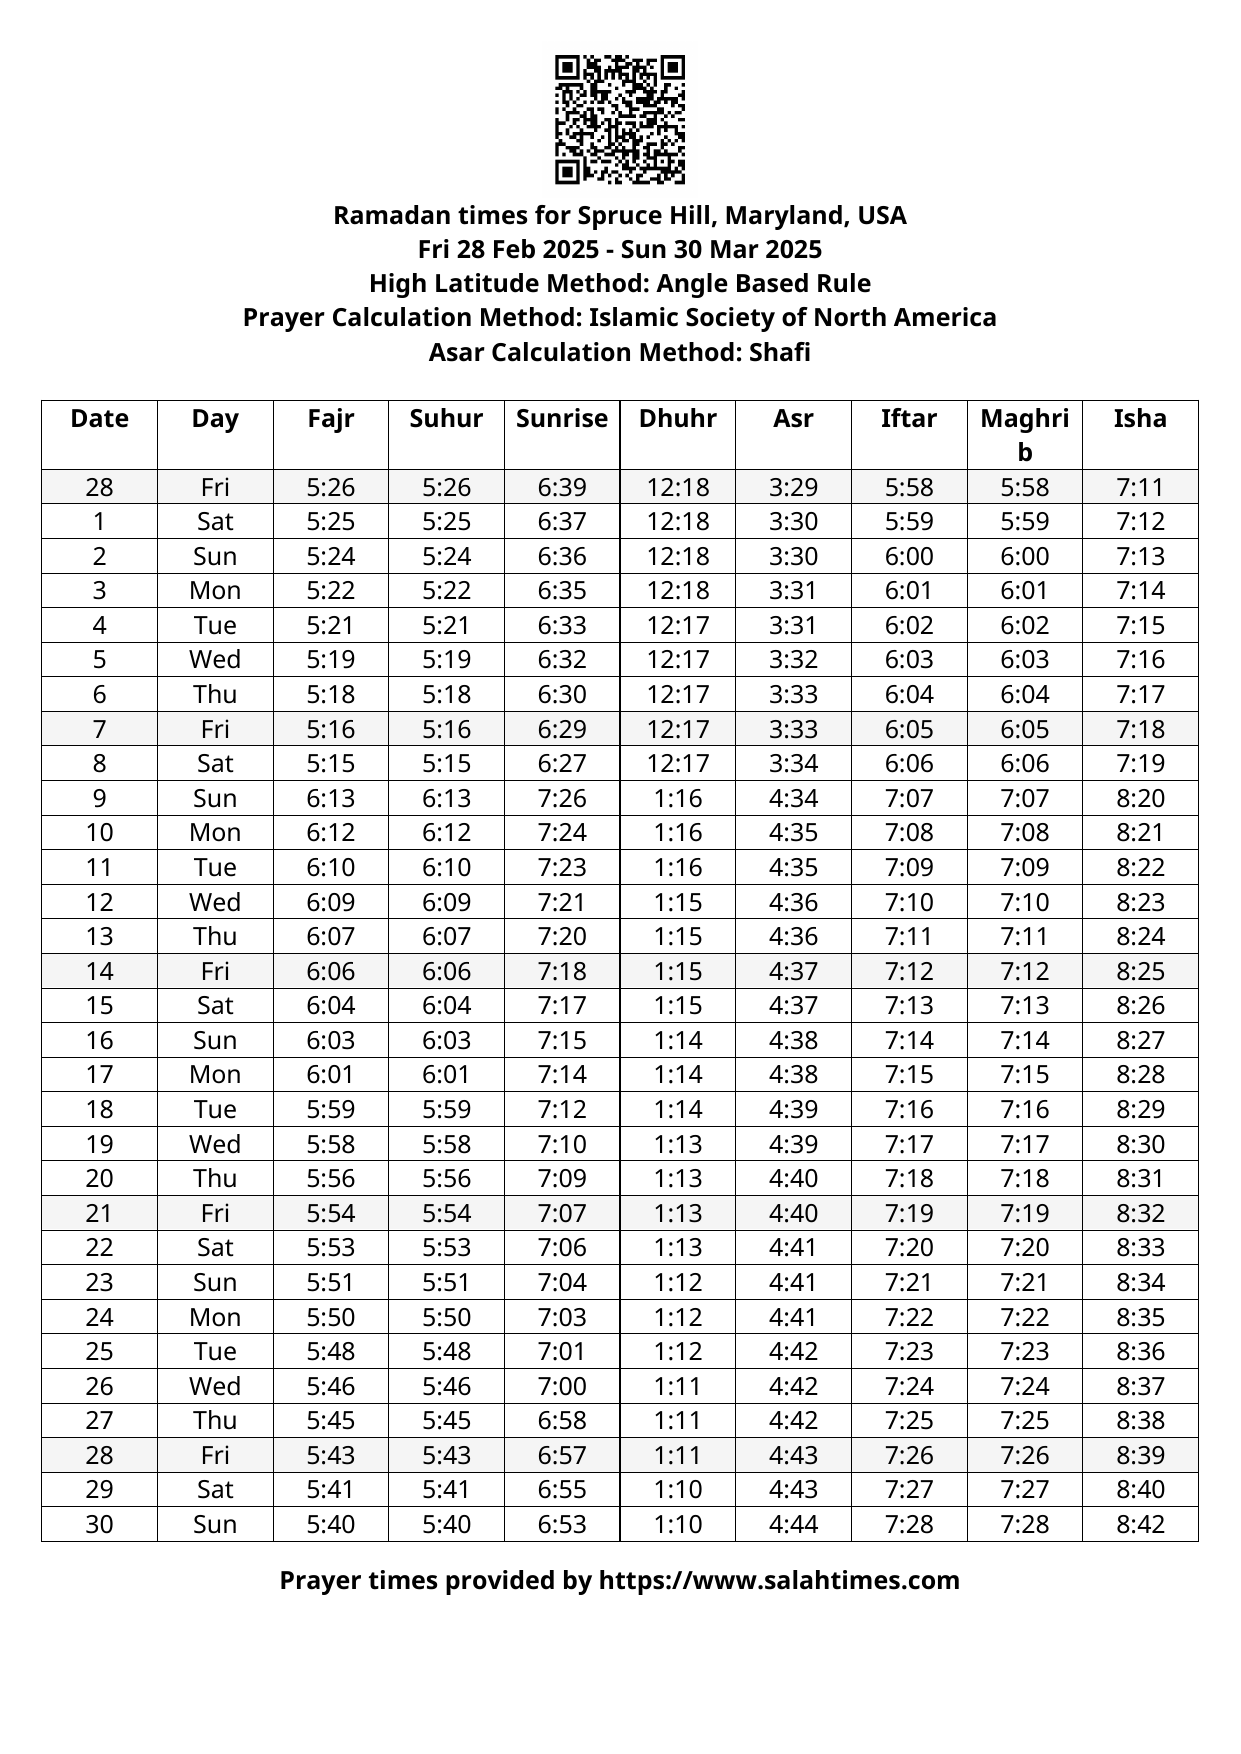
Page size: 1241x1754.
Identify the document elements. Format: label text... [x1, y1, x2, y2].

table_cell 7:10 [968, 885, 1082, 918]
table_cell Wed [158, 885, 273, 918]
table_cell 6:35 [505, 574, 619, 607]
table_cell 8:40 [1083, 1473, 1198, 1506]
table_cell 26 [42, 1369, 157, 1402]
table_cell 5:51 [389, 1265, 504, 1299]
table_cell 16 [42, 1023, 157, 1057]
table_cell 5:19 [274, 643, 388, 676]
table_cell 6:07 [389, 919, 504, 953]
table_cell 5:43 [274, 1438, 388, 1472]
table_header Fajr [274, 401, 388, 469]
table_cell 12:18 [621, 504, 735, 538]
table_cell 1:14 [621, 1058, 735, 1091]
table_cell 1:13 [621, 1231, 735, 1264]
table_cell 6:12 [389, 816, 504, 849]
table_cell Fri [158, 1438, 273, 1472]
table_cell 6:58 [505, 1404, 619, 1437]
table_cell 7:24 [505, 816, 619, 849]
table_cell 5:58 [852, 470, 967, 503]
table_cell Fri [158, 1196, 273, 1229]
table_cell 1:12 [621, 1300, 735, 1333]
table_cell 6:33 [505, 608, 619, 642]
table_cell 1:12 [621, 1334, 735, 1368]
table_cell 7:09 [505, 1161, 619, 1195]
table_cell 7:20 [852, 1231, 967, 1264]
table_cell 13 [42, 919, 157, 953]
table_cell 8 [42, 746, 157, 780]
table_cell Fri [158, 470, 273, 503]
table_cell 8:30 [1083, 1127, 1198, 1160]
table_cell 8:36 [1083, 1334, 1198, 1368]
table_cell 6:37 [505, 504, 619, 538]
table_cell Sat [158, 1231, 273, 1264]
table_cell 1:16 [621, 816, 735, 849]
table_cell 6:01 [274, 1058, 388, 1091]
table_cell 6:04 [274, 989, 388, 1022]
table_cell 3:34 [736, 746, 851, 780]
table_cell 4:43 [736, 1473, 851, 1506]
table_cell 7:07 [505, 1196, 619, 1229]
table_cell 7:19 [968, 1196, 1082, 1229]
table_cell 7:11 [1083, 470, 1198, 503]
table_cell Mon [158, 1058, 273, 1091]
table_cell 5:19 [389, 643, 504, 676]
table_cell 7:13 [968, 989, 1082, 1022]
text Asar Calculation Method: Shafi [42, 334, 1198, 368]
table_cell 8:42 [1083, 1507, 1198, 1541]
table_cell 7:03 [505, 1300, 619, 1333]
table_cell Sun [158, 1023, 273, 1057]
table_header Date [42, 401, 157, 469]
table_cell Thu [158, 1404, 273, 1437]
table_cell 4:42 [736, 1334, 851, 1368]
table_cell 25 [42, 1334, 157, 1368]
table_cell 8:26 [1083, 989, 1198, 1022]
table_cell Sun [158, 1507, 273, 1541]
table_cell Thu [158, 677, 273, 711]
table_cell 7:19 [852, 1196, 967, 1229]
table_cell 7:27 [968, 1473, 1082, 1506]
table_cell 6:55 [505, 1473, 619, 1506]
table_cell 7:14 [852, 1023, 967, 1057]
table_cell 6 [42, 677, 157, 711]
table_cell 7:13 [852, 989, 967, 1022]
table_cell 12:17 [621, 643, 735, 676]
table_cell 6:10 [389, 850, 504, 884]
table_header Maghrib [968, 401, 1082, 469]
table_header Asr [736, 401, 851, 469]
text Ramadan times for Spruce Hill, Maryland, USA [42, 198, 1198, 232]
table_cell 5:46 [274, 1369, 388, 1402]
table_cell 7:14 [1083, 574, 1198, 607]
table_cell 7:21 [968, 1265, 1082, 1299]
table_cell 8:32 [1083, 1196, 1198, 1229]
table_cell 1:10 [621, 1473, 735, 1506]
table_cell 7:16 [1083, 643, 1198, 676]
table_cell 8:39 [1083, 1438, 1198, 1472]
table_cell 4:41 [736, 1265, 851, 1299]
table_cell Tue [158, 850, 273, 884]
table_cell 5:45 [389, 1404, 504, 1437]
table_cell 5:22 [389, 574, 504, 607]
table_cell 5:56 [274, 1161, 388, 1195]
table_cell 22 [42, 1231, 157, 1264]
table_cell 7:15 [852, 1058, 967, 1091]
table_cell 7:14 [505, 1058, 619, 1091]
table_cell 23 [42, 1265, 157, 1299]
table_cell 7:06 [505, 1231, 619, 1264]
table_cell 1:10 [621, 1507, 735, 1541]
table_cell Sat [158, 746, 273, 780]
table_cell 17 [42, 1058, 157, 1091]
table_cell 6:32 [505, 643, 619, 676]
table_cell 5:24 [389, 539, 504, 572]
table_cell 4:38 [736, 1023, 851, 1057]
table_cell 5:43 [389, 1438, 504, 1472]
table_cell 8:31 [1083, 1161, 1198, 1195]
table_cell 7:25 [852, 1404, 967, 1437]
table_cell 6:03 [968, 643, 1082, 676]
table_cell 7:13 [1083, 539, 1198, 572]
table_cell 7:21 [505, 885, 619, 918]
table_cell Tue [158, 1334, 273, 1368]
table_cell 8:25 [1083, 954, 1198, 987]
table_header Isha [1083, 401, 1198, 469]
table_cell 7:22 [852, 1300, 967, 1333]
table_cell 4:41 [736, 1300, 851, 1333]
table_cell 7:17 [1083, 677, 1198, 711]
table_cell Wed [158, 1369, 273, 1402]
table_cell 5:18 [274, 677, 388, 711]
table_cell 8:33 [1083, 1231, 1198, 1264]
table_cell 7:24 [852, 1369, 967, 1402]
table_cell 7:14 [968, 1023, 1082, 1057]
table_cell Wed [158, 643, 273, 676]
table_cell 5:40 [274, 1507, 388, 1541]
table_cell 7:12 [1083, 504, 1198, 538]
table_cell Wed [158, 1127, 273, 1160]
table_cell 15 [42, 989, 157, 1022]
table_cell 7:12 [505, 1092, 619, 1126]
table_cell 7:00 [505, 1369, 619, 1402]
table_cell 3:31 [736, 608, 851, 642]
table_cell 6:04 [968, 677, 1082, 711]
table_cell 1:11 [621, 1404, 735, 1437]
table_cell Fri [158, 712, 273, 745]
table_cell 7:25 [968, 1404, 1082, 1437]
table_cell 4:38 [736, 1058, 851, 1091]
table_cell 7:28 [968, 1507, 1082, 1541]
table_cell 5:48 [274, 1334, 388, 1368]
table_cell 5:54 [274, 1196, 388, 1229]
table_cell 7:24 [968, 1369, 1082, 1402]
table_cell 6:36 [505, 539, 619, 572]
table_cell 3:33 [736, 677, 851, 711]
table_header Suhur [389, 401, 504, 469]
table_cell 6:01 [852, 574, 967, 607]
table_cell 7:12 [968, 954, 1082, 987]
table_cell 7:08 [852, 816, 967, 849]
table_cell 5:40 [389, 1507, 504, 1541]
table_cell 20 [42, 1161, 157, 1195]
table_cell 30 [42, 1507, 157, 1541]
table_cell 6:12 [274, 816, 388, 849]
table_cell 1:13 [621, 1161, 735, 1195]
table_cell 5:24 [274, 539, 388, 572]
table_cell 12:18 [621, 470, 735, 503]
table_cell 8:29 [1083, 1092, 1198, 1126]
table_cell 7:23 [968, 1334, 1082, 1368]
table_cell Sun [158, 539, 273, 572]
table_cell Sat [158, 989, 273, 1022]
table_cell 5:56 [389, 1161, 504, 1195]
table_cell 8:37 [1083, 1369, 1198, 1402]
table_cell 7:26 [505, 781, 619, 814]
table_cell 3:29 [736, 470, 851, 503]
table_cell 5:54 [389, 1196, 504, 1229]
table_cell 6:10 [274, 850, 388, 884]
table_cell 1:11 [621, 1438, 735, 1472]
table_cell 5:15 [274, 746, 388, 780]
table_cell Tue [158, 1092, 273, 1126]
table_cell 4:37 [736, 989, 851, 1022]
table_cell 7:16 [968, 1092, 1082, 1126]
table_cell 12:18 [621, 539, 735, 572]
table_header Day [158, 401, 273, 469]
table_cell 8:23 [1083, 885, 1198, 918]
table_cell 10 [42, 816, 157, 849]
table_cell 4:37 [736, 954, 851, 987]
table_cell 19 [42, 1127, 157, 1160]
table_cell 7:19 [1083, 746, 1198, 780]
text Prayer times provided by https://www.salahtimes.com [42, 1563, 1198, 1597]
table_cell 6:00 [852, 539, 967, 572]
table_cell 1:16 [621, 781, 735, 814]
table_cell 7:17 [968, 1127, 1082, 1160]
table_cell 8:38 [1083, 1404, 1198, 1437]
table_cell 6:09 [389, 885, 504, 918]
table_cell 6:53 [505, 1507, 619, 1541]
table_cell 5:46 [389, 1369, 504, 1402]
table_cell 5:25 [274, 504, 388, 538]
table_cell 6:06 [968, 746, 1082, 780]
table_cell 4 [42, 608, 157, 642]
table_cell 7:23 [505, 850, 619, 884]
table_cell 8:35 [1083, 1300, 1198, 1333]
table_cell 8:27 [1083, 1023, 1198, 1057]
table_cell 1:13 [621, 1127, 735, 1160]
table_header Dhuhr [621, 401, 735, 469]
table_cell 5:58 [274, 1127, 388, 1160]
table_cell 5:50 [389, 1300, 504, 1333]
table_cell 4:40 [736, 1161, 851, 1195]
table_cell 6:02 [968, 608, 1082, 642]
table_cell 5:45 [274, 1404, 388, 1437]
table_cell 5:16 [389, 712, 504, 745]
table_cell 4:35 [736, 816, 851, 849]
table_cell Thu [158, 1161, 273, 1195]
table_cell 7:07 [852, 781, 967, 814]
table_cell 4:39 [736, 1092, 851, 1126]
table_cell 11 [42, 850, 157, 884]
table_cell 7:16 [852, 1092, 967, 1126]
table_cell 6:01 [968, 574, 1082, 607]
text Fri 28 Feb 2025 - Sun 30 Mar 2025 [42, 232, 1198, 266]
table_cell Mon [158, 1300, 273, 1333]
table_cell 5:21 [274, 608, 388, 642]
table_cell 6:02 [852, 608, 967, 642]
table_cell 4:39 [736, 1127, 851, 1160]
table_cell Mon [158, 574, 273, 607]
table_cell 7:23 [852, 1334, 967, 1368]
text High Latitude Method: Angle Based Rule [42, 266, 1198, 300]
table_cell 5:53 [274, 1231, 388, 1264]
table_cell 2 [42, 539, 157, 572]
table_cell 4:42 [736, 1369, 851, 1402]
table_cell 6:29 [505, 712, 619, 745]
table_cell 7:26 [852, 1438, 967, 1472]
table_cell 1:15 [621, 989, 735, 1022]
table_cell 5:58 [968, 470, 1082, 503]
table_cell 27 [42, 1404, 157, 1437]
table_cell 5:16 [274, 712, 388, 745]
table_cell 6:04 [852, 677, 967, 711]
table_cell 18 [42, 1092, 157, 1126]
table_cell 7:18 [505, 954, 619, 987]
table_cell 6:03 [274, 1023, 388, 1057]
table_cell 28 [42, 1438, 157, 1472]
table_cell 5:41 [389, 1473, 504, 1506]
table_cell 7:10 [505, 1127, 619, 1160]
table_cell Sat [158, 504, 273, 538]
table_cell 5 [42, 643, 157, 676]
table_cell 6:06 [274, 954, 388, 987]
table_cell 5:22 [274, 574, 388, 607]
table_cell 12:17 [621, 608, 735, 642]
table_cell 12:17 [621, 712, 735, 745]
table_cell 7:09 [852, 850, 967, 884]
table_cell 8:24 [1083, 919, 1198, 953]
table_cell 5:41 [274, 1473, 388, 1506]
table_cell 5:26 [274, 470, 388, 503]
table_cell 3:33 [736, 712, 851, 745]
table_cell 7:01 [505, 1334, 619, 1368]
table_cell 4:43 [736, 1438, 851, 1472]
table_cell 5:58 [389, 1127, 504, 1160]
picture [542, 41, 699, 198]
table_cell 4:35 [736, 850, 851, 884]
table_cell 6:27 [505, 746, 619, 780]
table_cell 7:17 [852, 1127, 967, 1160]
text Prayer Calculation Method: Islamic Society of North America [42, 300, 1198, 334]
table_cell 24 [42, 1300, 157, 1333]
table_cell 6:01 [389, 1058, 504, 1091]
table_cell 7:21 [852, 1265, 967, 1299]
table_cell 6:06 [389, 954, 504, 987]
table_cell 6:13 [389, 781, 504, 814]
table_cell 3:32 [736, 643, 851, 676]
table_cell 1 [42, 504, 157, 538]
table_cell 6:13 [274, 781, 388, 814]
table_cell 3:30 [736, 504, 851, 538]
table_cell 4:44 [736, 1507, 851, 1541]
table_cell 5:15 [389, 746, 504, 780]
table_cell 4:36 [736, 885, 851, 918]
table_cell 5:21 [389, 608, 504, 642]
table_cell 12:17 [621, 677, 735, 711]
table_cell 6:57 [505, 1438, 619, 1472]
table_cell 7:17 [505, 989, 619, 1022]
table_cell 4:41 [736, 1231, 851, 1264]
table_cell 7:28 [852, 1507, 967, 1541]
table_cell 7:11 [852, 919, 967, 953]
table_cell 12:18 [621, 574, 735, 607]
table_cell 29 [42, 1473, 157, 1506]
table_cell 3:30 [736, 539, 851, 572]
table_cell Sun [158, 781, 273, 814]
table_cell 8:20 [1083, 781, 1198, 814]
table_cell 5:18 [389, 677, 504, 711]
table_cell 7:11 [968, 919, 1082, 953]
table_cell 8:28 [1083, 1058, 1198, 1091]
table_cell 7:18 [1083, 712, 1198, 745]
table_cell 4:40 [736, 1196, 851, 1229]
table_cell 6:03 [389, 1023, 504, 1057]
table_cell 6:39 [505, 470, 619, 503]
table_cell 12:17 [621, 746, 735, 780]
table_cell 5:53 [389, 1231, 504, 1264]
table_cell 21 [42, 1196, 157, 1229]
table_cell 1:14 [621, 1092, 735, 1126]
table_cell 1:15 [621, 954, 735, 987]
table_cell 7:22 [968, 1300, 1082, 1333]
table_cell 7:12 [852, 954, 967, 987]
table_cell 7:09 [968, 850, 1082, 884]
table_cell 4:36 [736, 919, 851, 953]
table_header Iftar [852, 401, 967, 469]
table_cell 1:13 [621, 1196, 735, 1229]
table_cell 14 [42, 954, 157, 987]
table_cell 5:59 [852, 504, 967, 538]
table_cell 7:04 [505, 1265, 619, 1299]
table_cell 7:20 [968, 1231, 1082, 1264]
table_cell 1:14 [621, 1023, 735, 1057]
table_cell 7:08 [968, 816, 1082, 849]
table_cell 1:12 [621, 1265, 735, 1299]
table_cell 1:15 [621, 919, 735, 953]
table_cell 6:09 [274, 885, 388, 918]
table_cell 12 [42, 885, 157, 918]
table_cell 7:07 [968, 781, 1082, 814]
table_cell 28 [42, 470, 157, 503]
table_cell Thu [158, 919, 273, 953]
table_cell 7:15 [505, 1023, 619, 1057]
table_cell Tue [158, 608, 273, 642]
table_cell 5:59 [389, 1092, 504, 1126]
table_cell Mon [158, 816, 273, 849]
table_cell 6:30 [505, 677, 619, 711]
table_cell Sun [158, 1265, 273, 1299]
table_cell 1:15 [621, 885, 735, 918]
table_cell 5:50 [274, 1300, 388, 1333]
table_cell 7:10 [852, 885, 967, 918]
table_cell 5:59 [968, 504, 1082, 538]
table_cell 8:34 [1083, 1265, 1198, 1299]
table_cell 7 [42, 712, 157, 745]
table_header Sunrise [505, 401, 619, 469]
table_cell 5:51 [274, 1265, 388, 1299]
table_cell 5:25 [389, 504, 504, 538]
table_cell 7:20 [505, 919, 619, 953]
table_cell 6:07 [274, 919, 388, 953]
table_cell 6:05 [852, 712, 967, 745]
table_cell 8:21 [1083, 816, 1198, 849]
table_cell 7:18 [852, 1161, 967, 1195]
table_cell 8:22 [1083, 850, 1198, 884]
table_cell 5:48 [389, 1334, 504, 1368]
table_cell 1:16 [621, 850, 735, 884]
table_cell 6:04 [389, 989, 504, 1022]
table_cell 4:34 [736, 781, 851, 814]
table_cell 7:26 [968, 1438, 1082, 1472]
table_cell 5:59 [274, 1092, 388, 1126]
table_cell 5:26 [389, 470, 504, 503]
table_cell 7:15 [1083, 608, 1198, 642]
table_cell 1:11 [621, 1369, 735, 1402]
table_cell 6:00 [968, 539, 1082, 572]
table_cell 7:27 [852, 1473, 967, 1506]
table_cell 6:05 [968, 712, 1082, 745]
table_cell 6:03 [852, 643, 967, 676]
table_cell 3:31 [736, 574, 851, 607]
table_cell 3 [42, 574, 157, 607]
table_cell 7:15 [968, 1058, 1082, 1091]
table_cell Sat [158, 1473, 273, 1506]
table_cell 9 [42, 781, 157, 814]
table_cell Fri [158, 954, 273, 987]
table_cell 7:18 [968, 1161, 1082, 1195]
table_cell 4:42 [736, 1404, 851, 1437]
table_cell 6:06 [852, 746, 967, 780]
